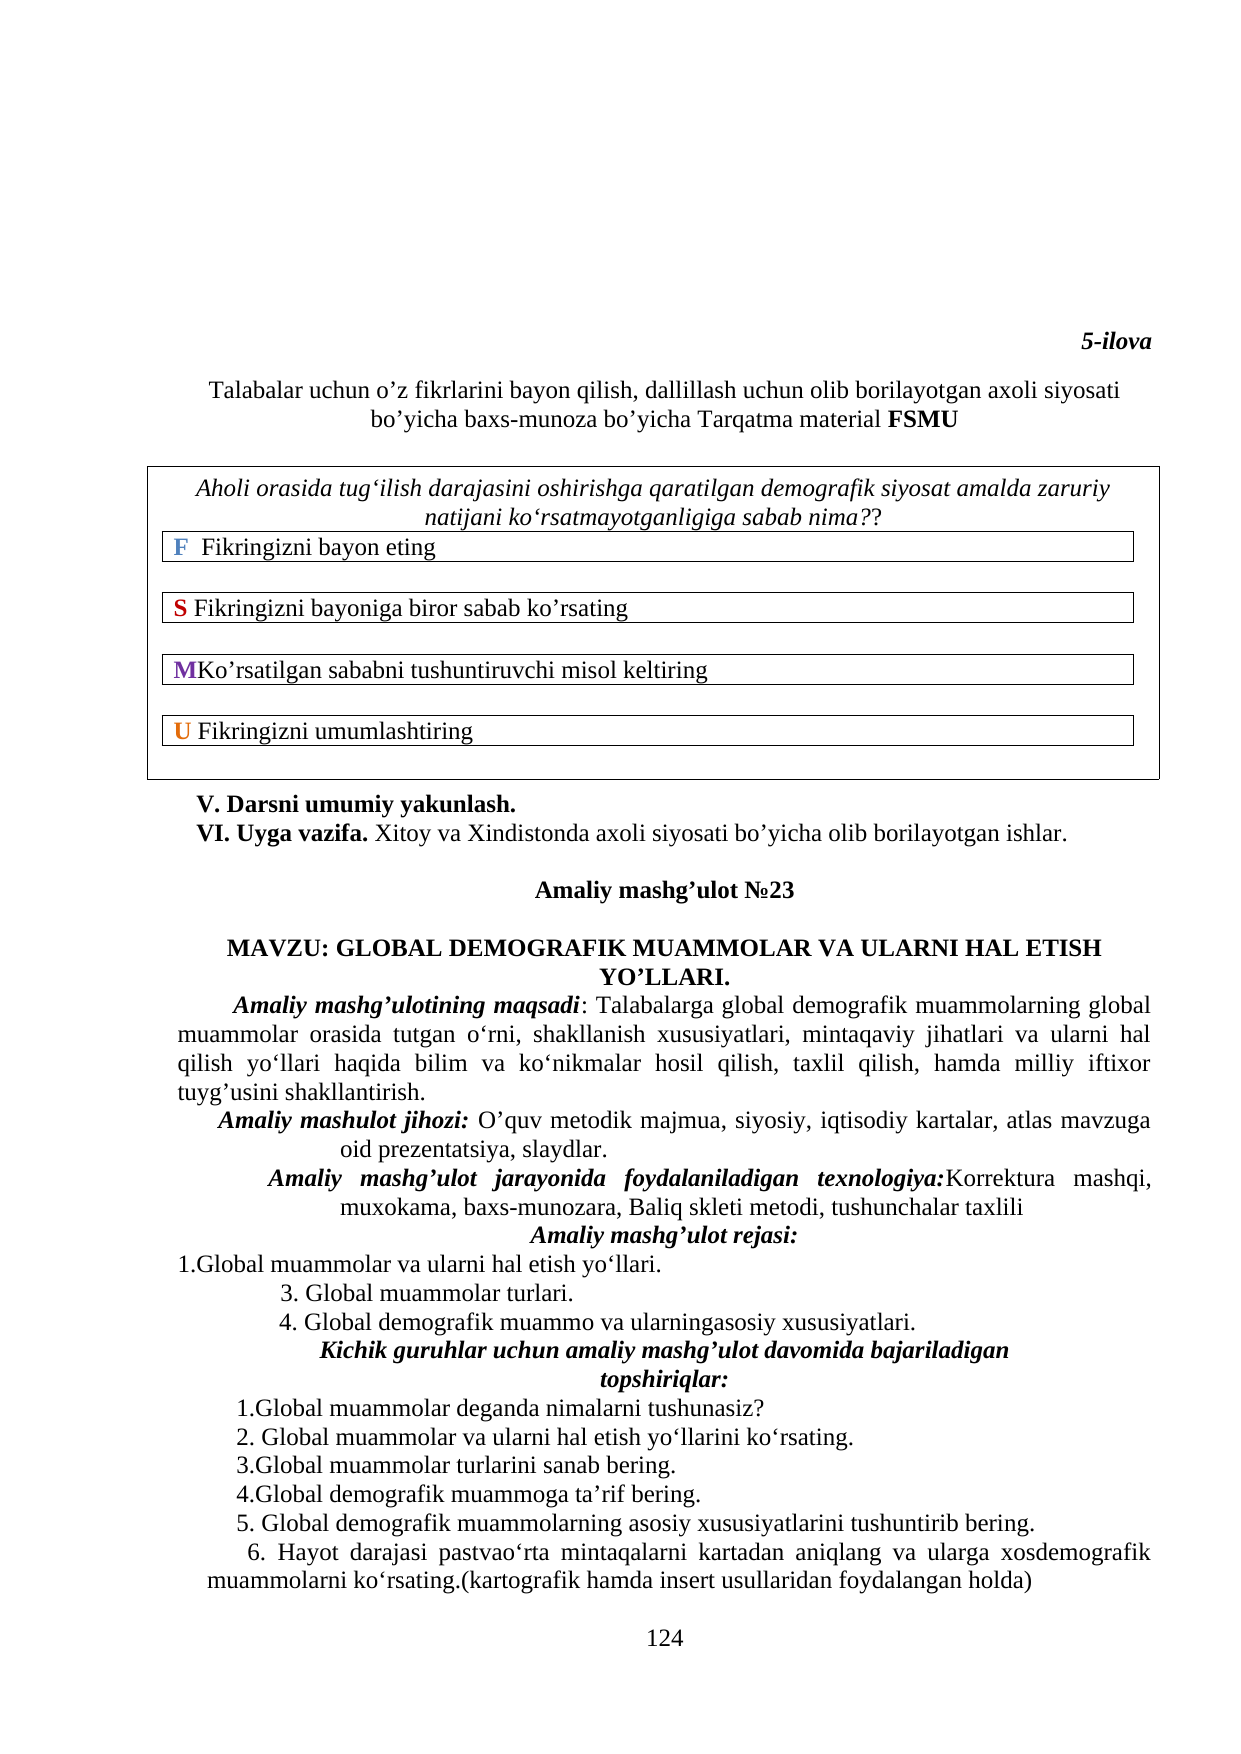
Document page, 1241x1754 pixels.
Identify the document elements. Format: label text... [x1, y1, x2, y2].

text 2. Global muammolar va ularni hal etish yо‘llarini kо‘rsating. [207, 1422, 1152, 1451]
text 4.Global demografik muammoga ta’rif bering. [207, 1479, 1152, 1508]
text 3.Global muammolar turlarini sanab bering. [207, 1451, 1152, 1479]
text Talabalar uchun o’z fikrlarini bayon qilish, dallillash uchun olib borilayotgan axoli siyosati bo’yicha baxs-munoza bo’yicha Tarqatma material FSMU [177, 376, 1152, 433]
text VI. Uyga vazifa. Xitoy va Xindistonda axoli siyosati bo’yicha olib borilayotgan ishlar. [177, 818, 1152, 847]
text Amaliy mashg’ulot №23 [177, 876, 1152, 904]
text 5-ilova [177, 326, 1152, 355]
text topshiriqlar: [177, 1364, 1152, 1393]
text MAVZU: GLOBAL DЕMOGRAFIK MUAMMOLAR VA ULARNI HAL ETISH YO’LLARI. [177, 933, 1152, 991]
text Amaliy mashg’ulotining maqsadi: Talabalarga global demografik muammolarning global muammolar orasida tutgan o‘rni, shakllanish xususiyatlari, mintaqaviy jihatlari va ularni hal qilish yo‘llari haqida bilim va ko‘nikmalar hosil qilish, taxlil qilish, hamda milliy iftixor tuyg’usini shakllantirish. [177, 991, 1152, 1106]
text 1.Global muammolar deganda nimalarni tushunasiz? [207, 1393, 1152, 1422]
text 1.Global muammolar va ularni hal etish yo‘llari. [177, 1249, 1152, 1278]
text Amaliy mashulot jihozi: O’quv metodik majmua, siyosiy, iqtisodiy kartalar, atlas mavzuga oid prezentatsiya, slaydlar. [177, 1106, 1152, 1163]
text V. Darsni umumiy yakunlash. [177, 789, 1152, 818]
text Amaliy mashg’ulot jarayonida foydalaniladigan texnologiya:Korrektura mashqi, muxokama, baxs-munozara, Baliq skleti metodi, tushunchalar taxlili [177, 1163, 1152, 1221]
text Amaliy mashg’ulot rejasi: [177, 1221, 1152, 1249]
text 6. Hayot darajasi pastvaо‘rta mintaqalarni kartadan aniqlang va ularga xosdemografik muammolarni kо‘rsating.(kartografik hamda insert usullaridan foydalangan holda) [207, 1537, 1152, 1594]
text Kichik guruhlar uchun amaliy mashg’ulot davomida bajariladigan [177, 1336, 1152, 1364]
text 5. Global demografik muammolarning asosiy xususiyatlarini tushuntirib bering. [207, 1508, 1152, 1537]
text 4. Global demografik muammo va ularningasosiy xususiyatlari. [177, 1307, 1152, 1336]
text 3. Global muammolar turlari. [185, 1278, 1152, 1307]
